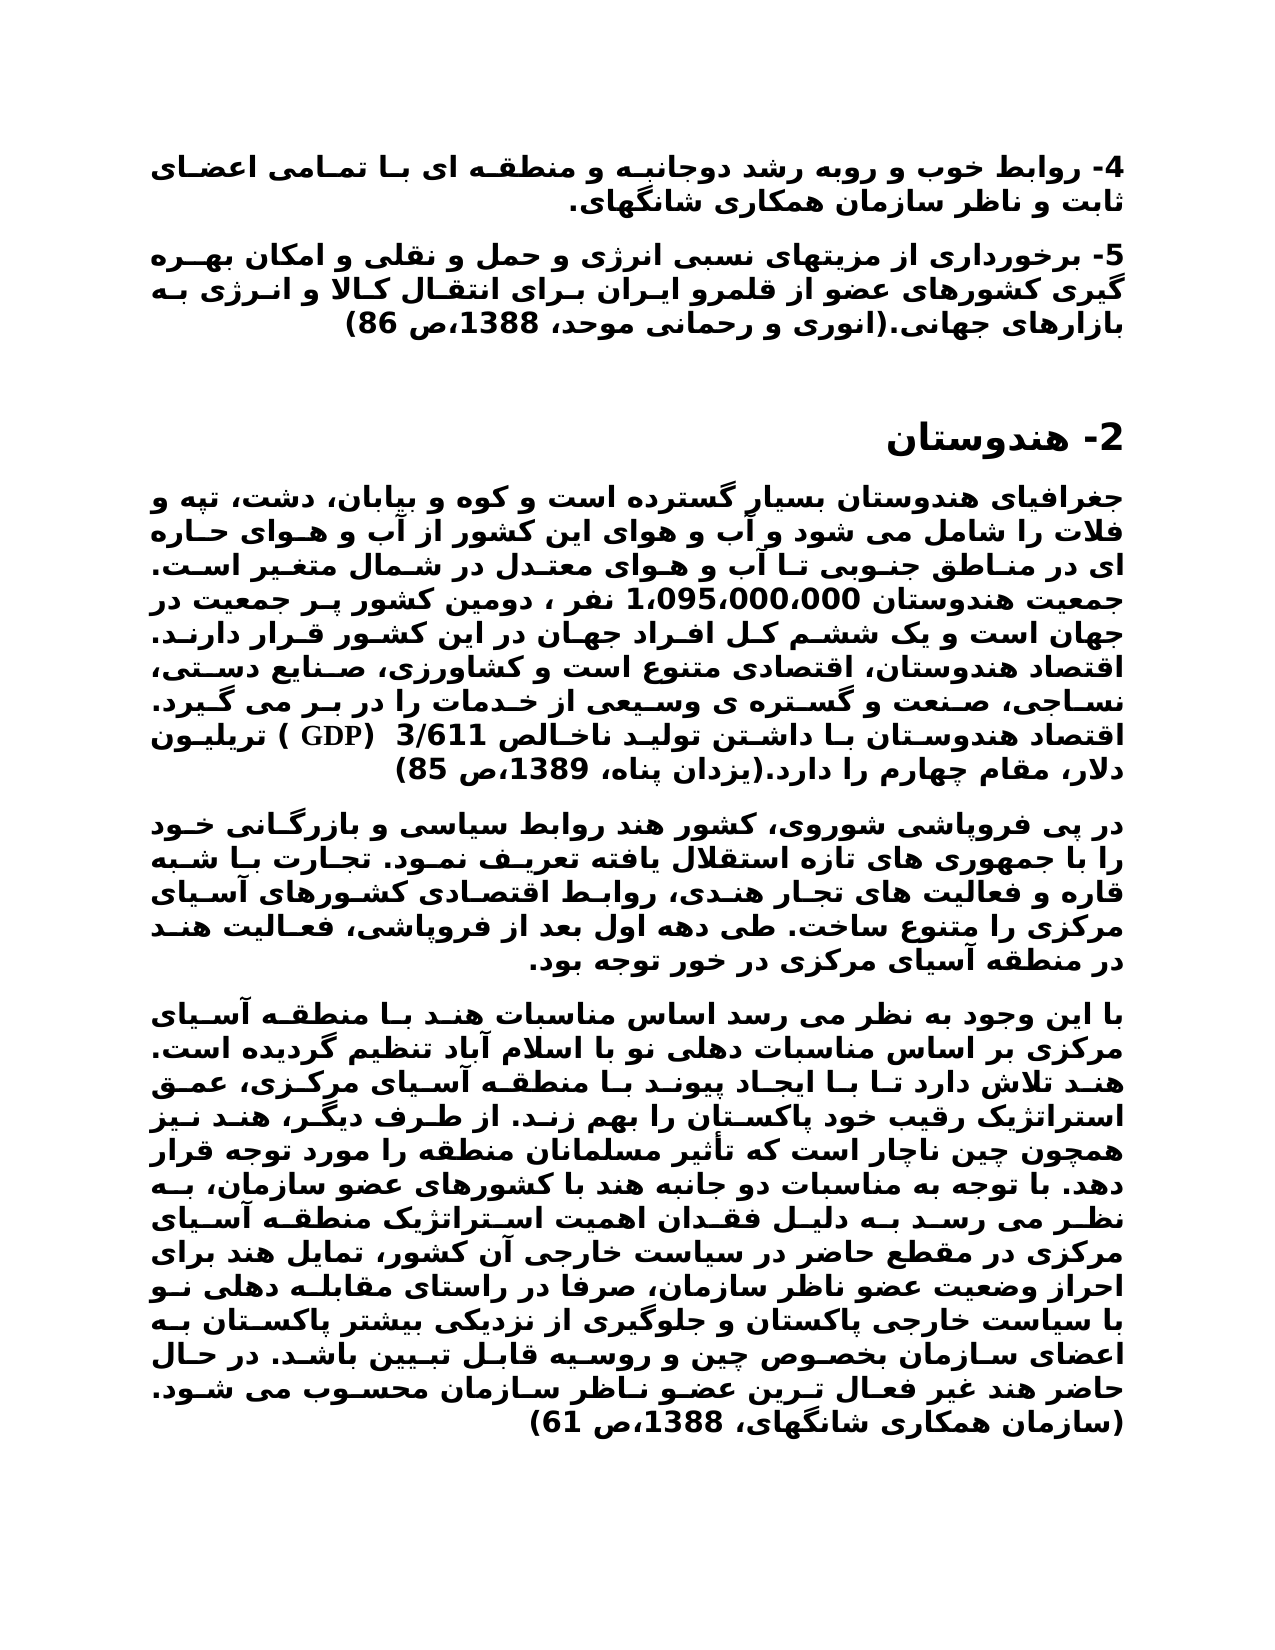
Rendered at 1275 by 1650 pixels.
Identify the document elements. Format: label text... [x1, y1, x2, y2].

text 4- روابط خوب و روبه رشد دوجانبه و منطقه ای با تمامی اعضای ثابت و ناظر سازمان همکاری شانگهای. [150, 150, 1125, 218]
text جغرافیای هندوستان بسیار گسترده است و کوه و بیابان، دشت، تپه و فلات را شامل می شود و آب و هوای این کشور از آب و هوای حاره ای در مناطق جنوبی تا آب و هوای معتدل در شمال متغیر است. جمعیت هندوستان 1،095،000،000 نفر ، دومین کشور پر جمعیت در جهان است و یک ششم کل افراد جهان در این کشور قرار دارند. اقتصاد هندوستان، اقتصادی متنوع است و کشاورزی، صنایع دستی، نساجی، صنعت و گستره ی وسیعی از خدمات را در بر می گیرد. اقتصاد هندوستان با داشتن تولید ناخالص 3/611 (GDP ) تریلیون دلار، مقام چهارم را دارد.(یزدان پناه، 1389،ص 85) [150, 480, 1125, 786]
text در پی فروپاشی شوروی، کشور هند روابط سیاسی و بازرگانی خود را با جمهوری های تازه استقلال یافته تعریف نمود. تجارت با شبه قاره و فعالیت های تجار هندی، روابط اقتصادی کشورهای آسیای مرکزی را متنوع ساخت. طی دهه اول بعد از فروپاشی، فعالیت هند در منطقه آسیای مرکزی در خور توجه بود. [150, 807, 1125, 977]
text 2- هندوستان [150, 416, 1125, 459]
text با این وجود به نظر می رسد اساس مناسبات هند با منطقه آسیای مرکزی بر اساس مناسبات دهلی نو با اسلام آباد تنظیم گردیده است. هند تلاش دارد تا با ایجاد پیوند با منطقه آسیای مرکزی، عمق استراتژیک رقیب خود پاکستان را بهم زند. از طرف دیگر، هند نیز همچون چین ناچار است که تأثیر مسلمانان منطقه را مورد توجه قرار دهد. با توجه به مناسبات دو جانبه هند با کشورهای عضو سازمان، به نظر می رسد به دلیل فقدان اهمیت استراتژیک منطقه آسیای مرکزی در مقطع حاضر در سیاست خارجی آن کشور، تمایل هند برای احراز وضعیت عضو ناظر سازمان، صرفا در راستای مقابله دهلی نو با سیاست خارجی پاکستان و جلوگیری از نزدیکی بیشتر پاکستان به اعضای سازمان بخصوص چین و روسیه قابل تبیین باشد. در حال حاضر هند غیر فعال ترین عضو ناظر سازمان محسوب می شود.(سازمان همکاری شانگهای، 1388،ص 61) [150, 998, 1125, 1439]
text 5- برخورداری از مزیتهای نسبی انرژی و حمل و نقلی و امکان بهره گیری کشورهای عضو از قلمرو ایران برای انتقال کالا و انرژی به بازارهای جهانی.(انوری و رحمانی موحد، 1388،ص 86) [150, 239, 1125, 341]
